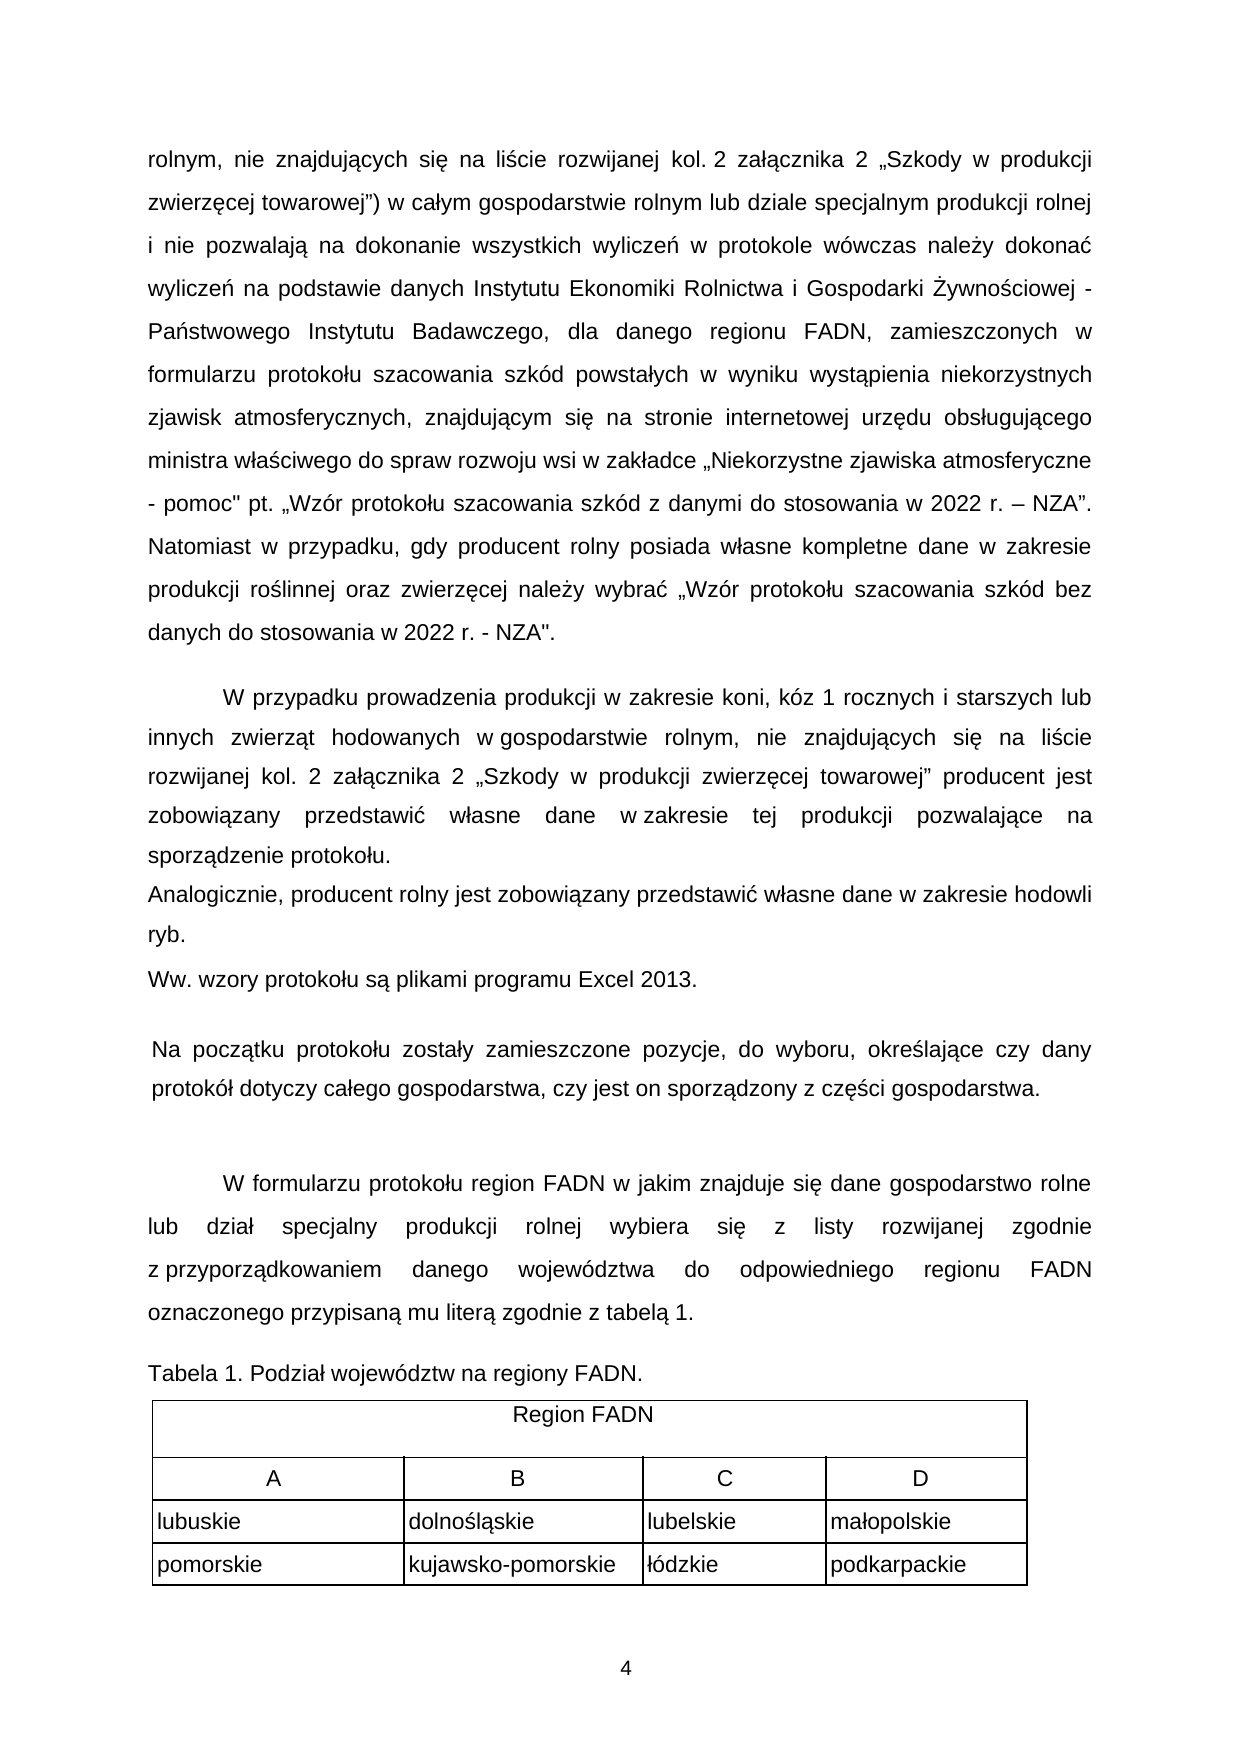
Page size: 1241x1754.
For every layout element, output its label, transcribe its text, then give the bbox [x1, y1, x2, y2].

text Na początku protokołu zostały zamieszczone pozycje, do wyboru, określające czy dany protokół dotyczy całego gospodarstwa, czy jest on sporządzony z części gospodarstwa. [151, 1036, 1093, 1102]
table_cell A [153, 1458, 403, 1499]
table_cell małopolskie [827, 1501, 1026, 1542]
text Analogicznie, producent rolny jest zobowiązany przedstawić własne dane w zakresie hodowli ryb. [148, 881, 1093, 947]
table_cell łódzkie [644, 1544, 825, 1584]
table_cell lubuskie [153, 1501, 403, 1542]
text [148, 133, 1093, 649]
text W przypadku prowadzenia produkcji w zakresie koni, kóz 1 rocznych i starszych lub innych zwierząt hodowanych w gospodarstwie rolnym, nie znajdujących się na liście rozwijanej kol. 2 załącznika 2 „Szkody w produkcji zwierzęcej towarowej” producent jest zobowiązany przedstawić własne dane w zakresie tej produkcji pozwalające na sporządzenie protokołu. [148, 684, 1093, 868]
table_cell podkarpackie [827, 1544, 1026, 1584]
text Tabela 1. Podział województw na regiony FADN. [148, 1360, 1093, 1387]
table_cell dolnośląskie [405, 1501, 642, 1542]
table_cell lubelskie [644, 1501, 825, 1542]
table_cell kujawsko-pomorskie [405, 1544, 642, 1584]
table_cell pomorskie [153, 1544, 403, 1584]
table_cell B [405, 1458, 642, 1499]
text Ww. wzory protokołu są plikami programu Excel 2013. [148, 966, 1093, 993]
table_cell D [827, 1458, 1026, 1499]
text W formularzu protokołu region FADN w jakim znajduje się dane gospodarstwo rolne lub dział specjalny produkcji rolnej wybiera się z listy rozwijanej zgodnie z przyporządkowaniem danego województwa do odpowiedniego regionu FADN oznaczonego przypisaną mu literą zgodnie z tabelą 1. [148, 1157, 1093, 1329]
table_cell C [644, 1458, 825, 1499]
table_header Region FADN [153, 1401, 1026, 1456]
